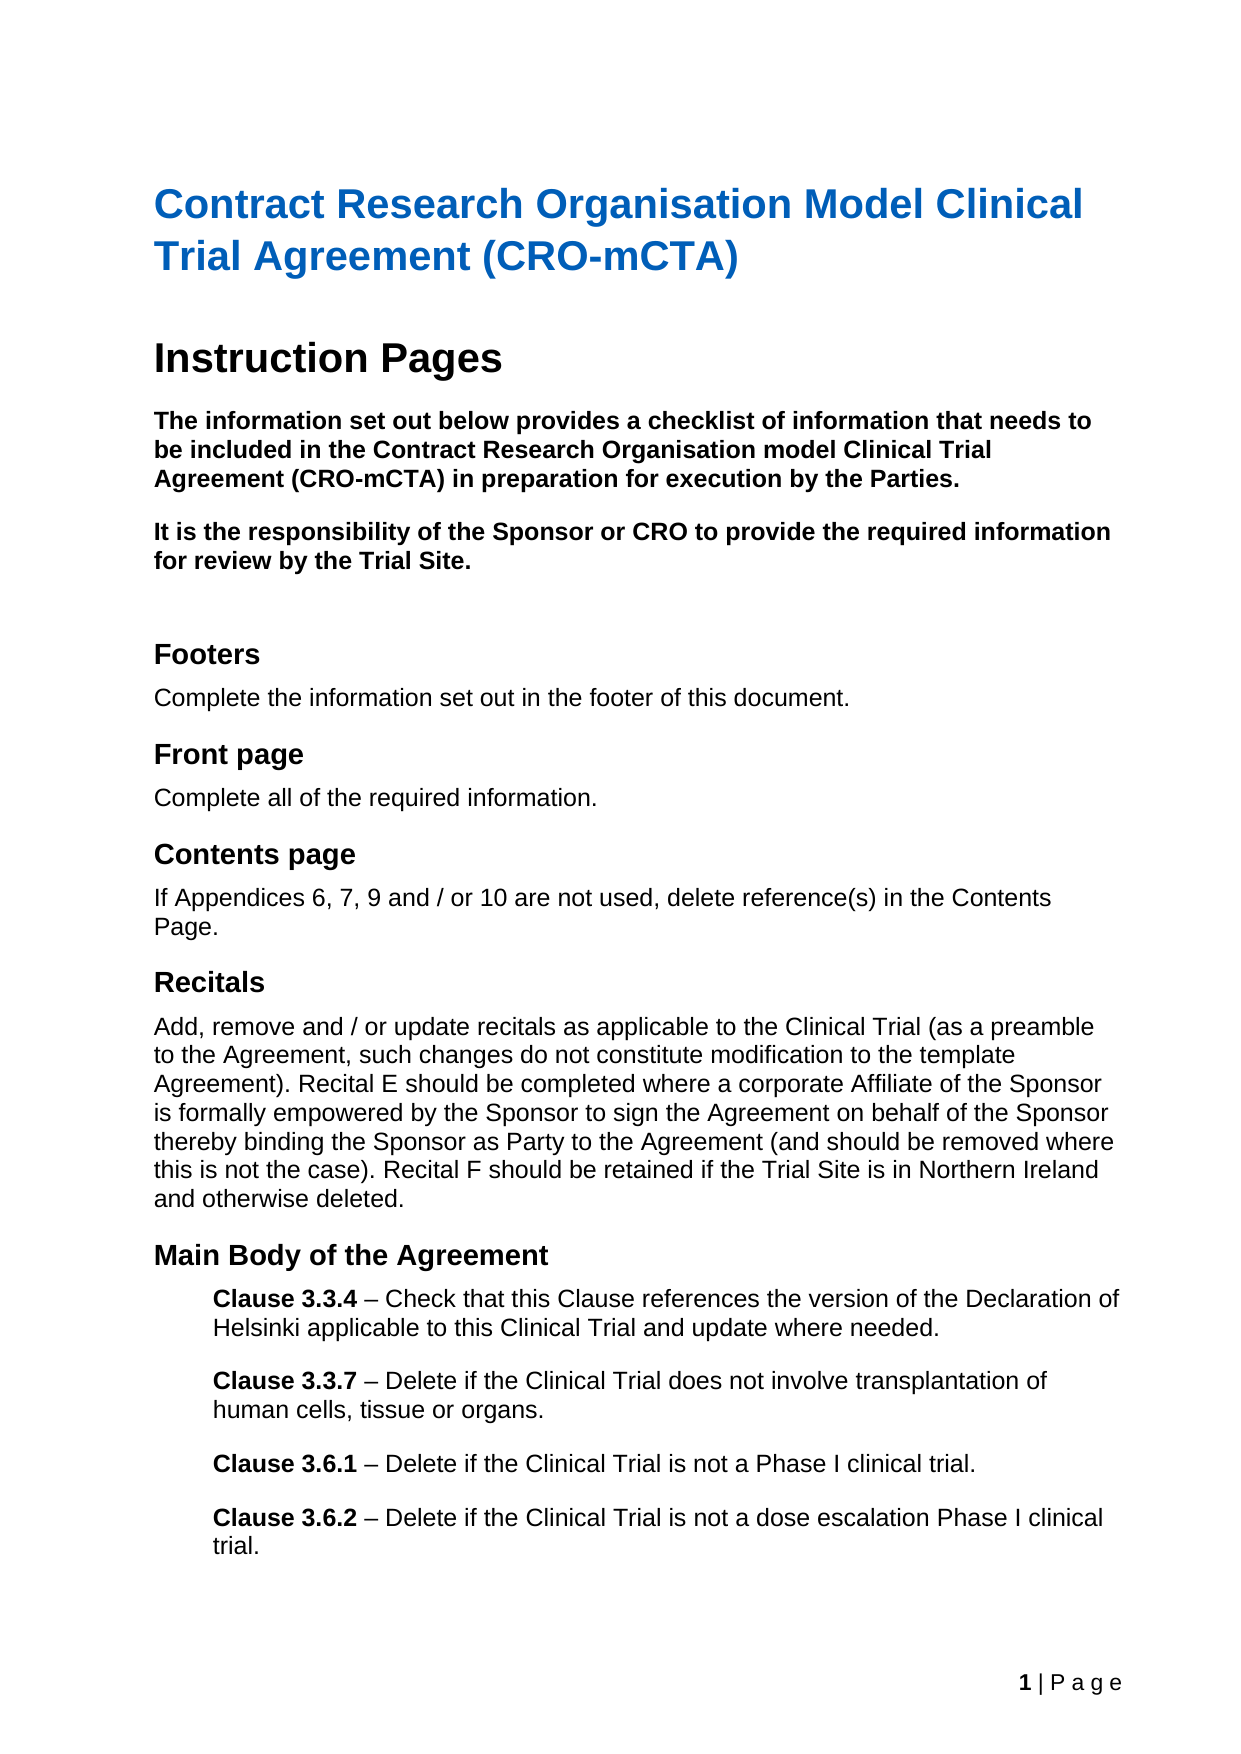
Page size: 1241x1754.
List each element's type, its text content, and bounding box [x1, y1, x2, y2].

text Complete the information set out in the footer of this document. [153, 683, 1122, 712]
subtitle Footers [153, 637, 1122, 671]
text Clause 3.3.7 – Delete if the Clinical Trial does not involve transplantation of human cells, tissue or organs. [213, 1366, 1122, 1424]
subtitle Contents page [153, 837, 1122, 871]
text Instruction Pages [153, 333, 1122, 381]
text The information set out below provides a checklist of information that needs to be included in the Contract Research Organisation model Clinical Trial Agreement (CRO-mCTA) in preparation for execution by the Parties. [153, 406, 1122, 492]
text Clause 3.6.1 – Delete if the Clinical Trial is not a Phase I clinical trial. [213, 1449, 1122, 1478]
text It is the responsibility of the Sponsor or CRO to provide the required information for review by the Trial Site. [153, 517, 1122, 575]
text Clause 3.3.4 – Check that this Clause references the version of the Declaration of Helsinki applicable to this Clinical Trial and update where needed. [213, 1284, 1122, 1341]
subtitle Recitals [153, 966, 1122, 999]
subtitle Front page [153, 737, 1122, 771]
subtitle Contract Research Organisation Model Clinical Trial Agreement (CRO-mCTA) [153, 180, 1122, 279]
text Add, remove and / or update recitals as applicable to the Clinical Trial (as a preamble to the Agreement, such changes do not constitute modification to the template Agreement). Recital E should be completed where a corporate Affiliate of the Sponsor is formally empowered by the Sponsor to sign the Agreement on behalf of the Sponsor thereby binding the Sponsor as Party to the Agreement (and should be removed where this is not the case). Recital F should be retained if the Trial Site is in Northern Ireland and otherwise deleted. [153, 1012, 1122, 1213]
text Clause 3.6.2 – Delete if the Clinical Trial is not a dose escalation Phase I clinical trial. [213, 1503, 1122, 1560]
text If Appendices 6, 7, 9 and / or 10 are not used, delete reference(s) in the Contents Page. [153, 883, 1122, 941]
text Complete all of the required information. [153, 783, 1122, 812]
subtitle Main Body of the Agreement [153, 1238, 1122, 1271]
